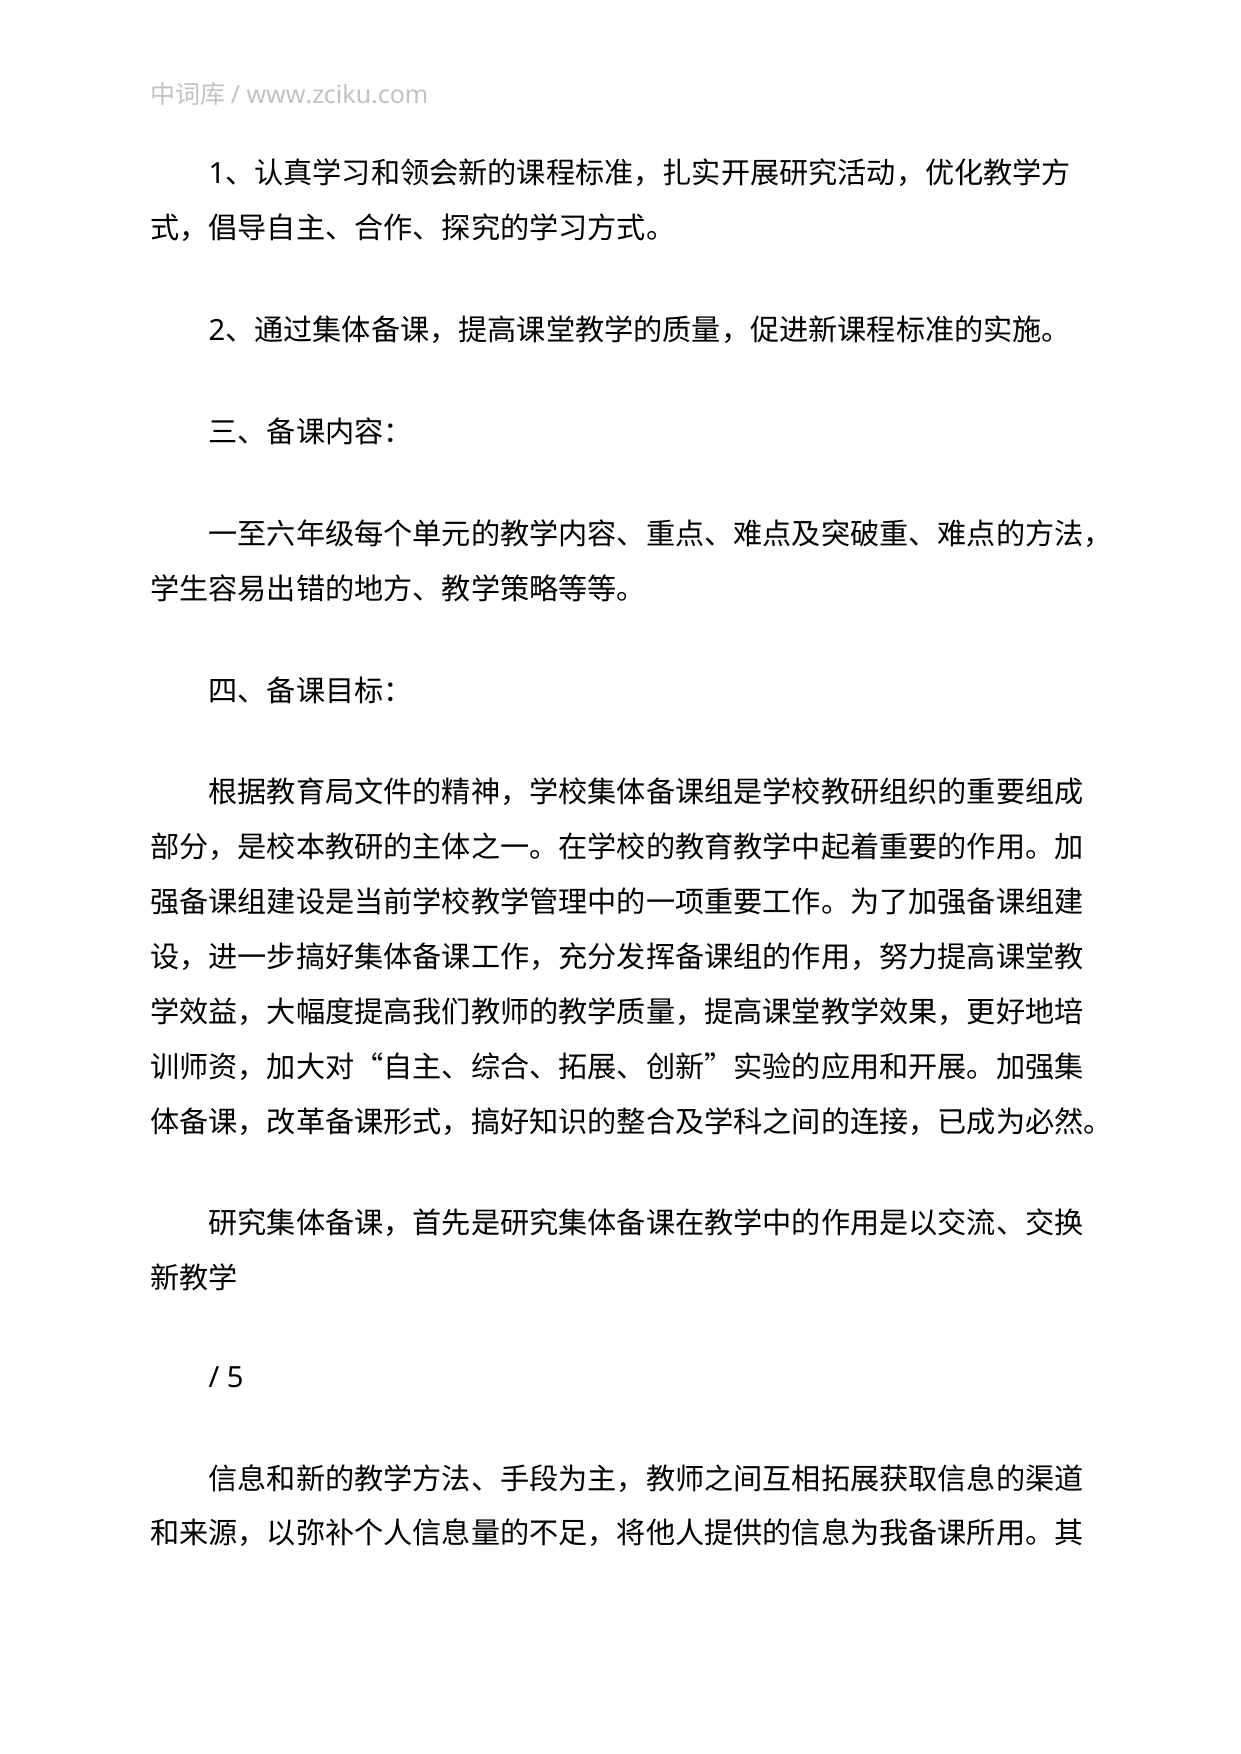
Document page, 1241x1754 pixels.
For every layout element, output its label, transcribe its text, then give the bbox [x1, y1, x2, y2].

text 研究集体备课，首先是研究集体备课在教学中的作用是以交流、交换新教学 [150, 1200, 1090, 1297]
text 四、备课目标： [150, 667, 1090, 709]
text 三、备课内容： [150, 409, 1090, 451]
text / 5 [150, 1357, 1090, 1396]
text 一至六年级每个单元的教学内容、重点、难点及突破重、难点的方法，学生容易出错的地方、教学策略等等。 [150, 511, 1090, 608]
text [150, 1455, 1090, 1552]
text 2、通过集体备课，提高课堂教学的质量，促进新课程标准的实施。 [150, 307, 1090, 349]
text 根据教育局文件的精神，学校集体备课组是学校教研组织的重要组成部分，是校本教研的主体之一。在学校的教育教学中起着重要的作用。加强备课组建设是当前学校教学管理中的一项重要工作。为了加强备课组建设，进一步搞好集体备课工作，充分发挥备课组的作用，努力提高课堂教学效益，大幅度提高我们教师的教学质量，提高课堂教学效果，更好地培训师资，加大对“自主、综合、拓展、创新”实验的应用和开展。加强集体备课，改革备课形式，搞好知识的整合及学科之间的连接，已成为必然。 [150, 769, 1090, 1141]
text 1、认真学习和领会新的课程标准，扎实开展研究活动，优化教学方式，倡导自主、合作、探究的学习方式。 [150, 150, 1090, 247]
